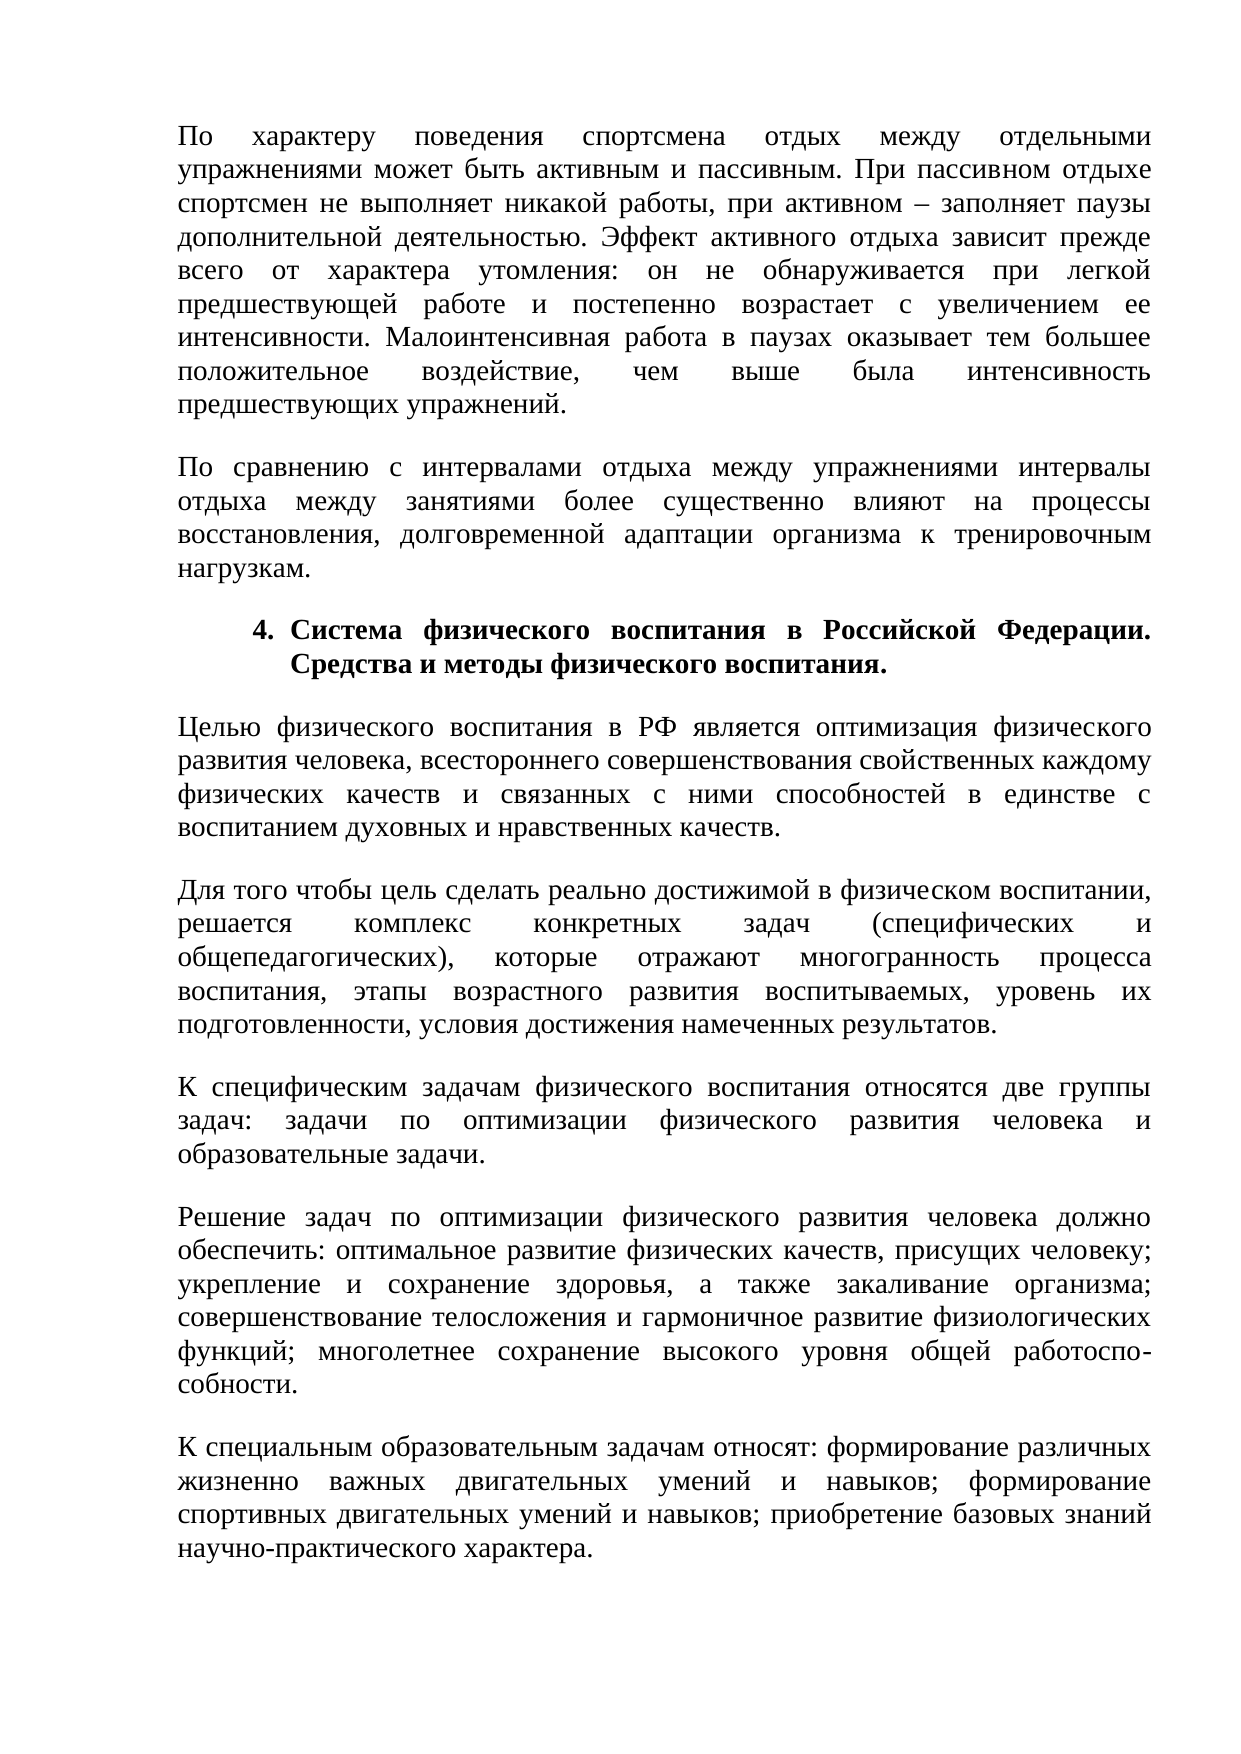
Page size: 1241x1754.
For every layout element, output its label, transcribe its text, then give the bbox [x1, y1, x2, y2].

text К специфическим задачам физического воспитания относятся две группы задач: задачи по оптимизации физического развития человека и образовательные задачи. [177, 1069, 1152, 1169]
text По сравнению с интервалами отдыха между упражнениями интервалы отдыха между занятиями более существенно влияют на процессы восстановления, долговременной адаптации организма к тренировочным нагрузкам. [177, 449, 1152, 583]
list Система физического воспитания в Российской Федерации. Средства и методы физического воспитания. [252, 612, 1152, 679]
text Решение задач по оптимизации физического развития человека должно обеспечить: оптимальное развитие физических качеств, присущих человеку; укрепление и сохранение здоровья, а также закаливание организма; совершенствование телосложения и гармоничное развитие физиологических функций; многолетнее сохранение высокого уровня общей работоспособности. [177, 1199, 1152, 1400]
text Целью физического воспитания в РФ является оптимизация физического развития человека, всестороннего совершенствования свойственных каждому физических качеств и связанных с ними способностей в единстве с воспитанием духовных и нравственных качеств. [177, 709, 1152, 843]
text По характеру поведения спортсмена отдых между отдельными упражнениями может быть активным и пассивным. При пассивном отдыхе спортсмен не выполняет никакой работы, при активном – заполняет паузы дополнительной деятельностью. Эффект активного отдыха зависит прежде всего от характера утомления: он не обнаруживается при легкой предшествующей работе и постепенно возрастает с увеличением ее интенсивности. Малоинтенсивная работа в паузах оказывает тем большее положительное воздействие, чем выше была интенсивность предшествующих упражнений. [177, 118, 1152, 420]
text Для того чтобы цель сделать реально достижимой в физическом воспитании, решается комплекс конкретных задач (специфических и общепедагогических), которые отражают многогранность процесса воспитания, этапы возрастного развития воспитываемых, уровень их подготовленности, условия достижения намеченных результатов. [177, 872, 1152, 1040]
text К специальным образовательным задачам относят: формирование различных жизненно важных двигательных умений и навыков; формирование спортивных двигательных умений и навыков; приобретение базовых знаний научно-практического характера. [177, 1429, 1152, 1563]
